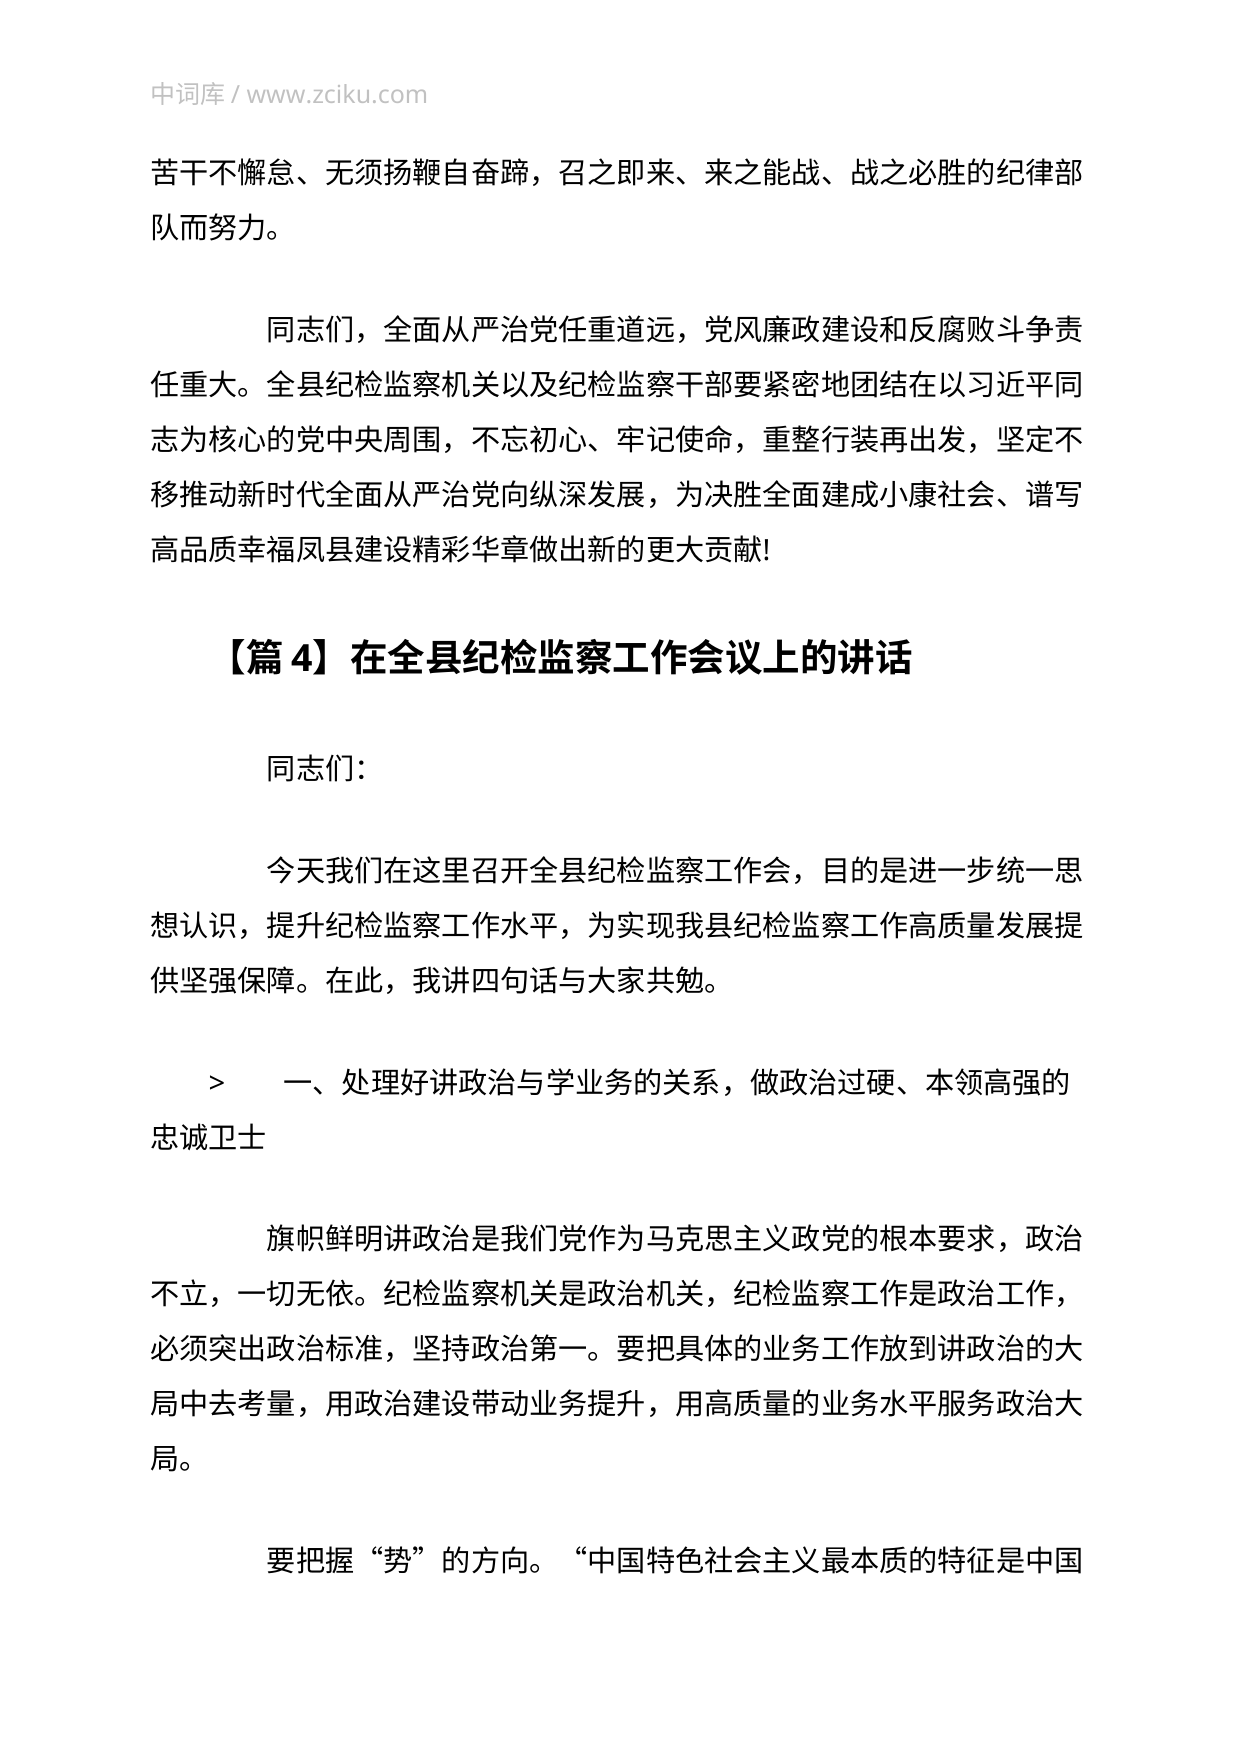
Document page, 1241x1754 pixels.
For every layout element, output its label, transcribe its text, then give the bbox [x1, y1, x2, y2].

text 同志们： [150, 746, 1090, 788]
text 【篇4】在全县纪检监察工作会议上的讲话 [150, 628, 1090, 683]
text 同志们，全面从严治党任重道远，党风廉政建设和反腐败斗争责任重大。全县纪检监察机关以及纪检监察干部要紧密地团结在以习近平同志为核心的党中央周围，不忘初心、牢记使命，重整行装再出发，坚定不移推动新时代全面从严治党向纵深发展，为决胜全面建成小康社会、谱写高品质幸福凤县建设精彩华章做出新的更大贡献! [150, 307, 1090, 569]
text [150, 1537, 1090, 1579]
text 旗帜鲜明讲政治是我们党作为马克思主义政党的根本要求，政治不立，一切无依。纪检监察机关是政治机关，纪检监察工作是政治工作，必须突出政治标准，坚持政治第一。要把具体的业务工作放到讲政治的大局中去考量，用政治建设带动业务提升，用高质量的业务水平服务政治大局。 [150, 1216, 1090, 1478]
text > 一、处理好讲政治与学业务的关系，做政治过硬、本领高强的忠诚卫士 [150, 1059, 1090, 1156]
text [150, 150, 1090, 247]
text 今天我们在这里召开全县纪检监察工作会，目的是进一步统一思想认识，提升纪检监察工作水平，为实现我县纪检监察工作高质量发展提供坚强保障。在此，我讲四句话与大家共勉。 [150, 848, 1090, 1000]
